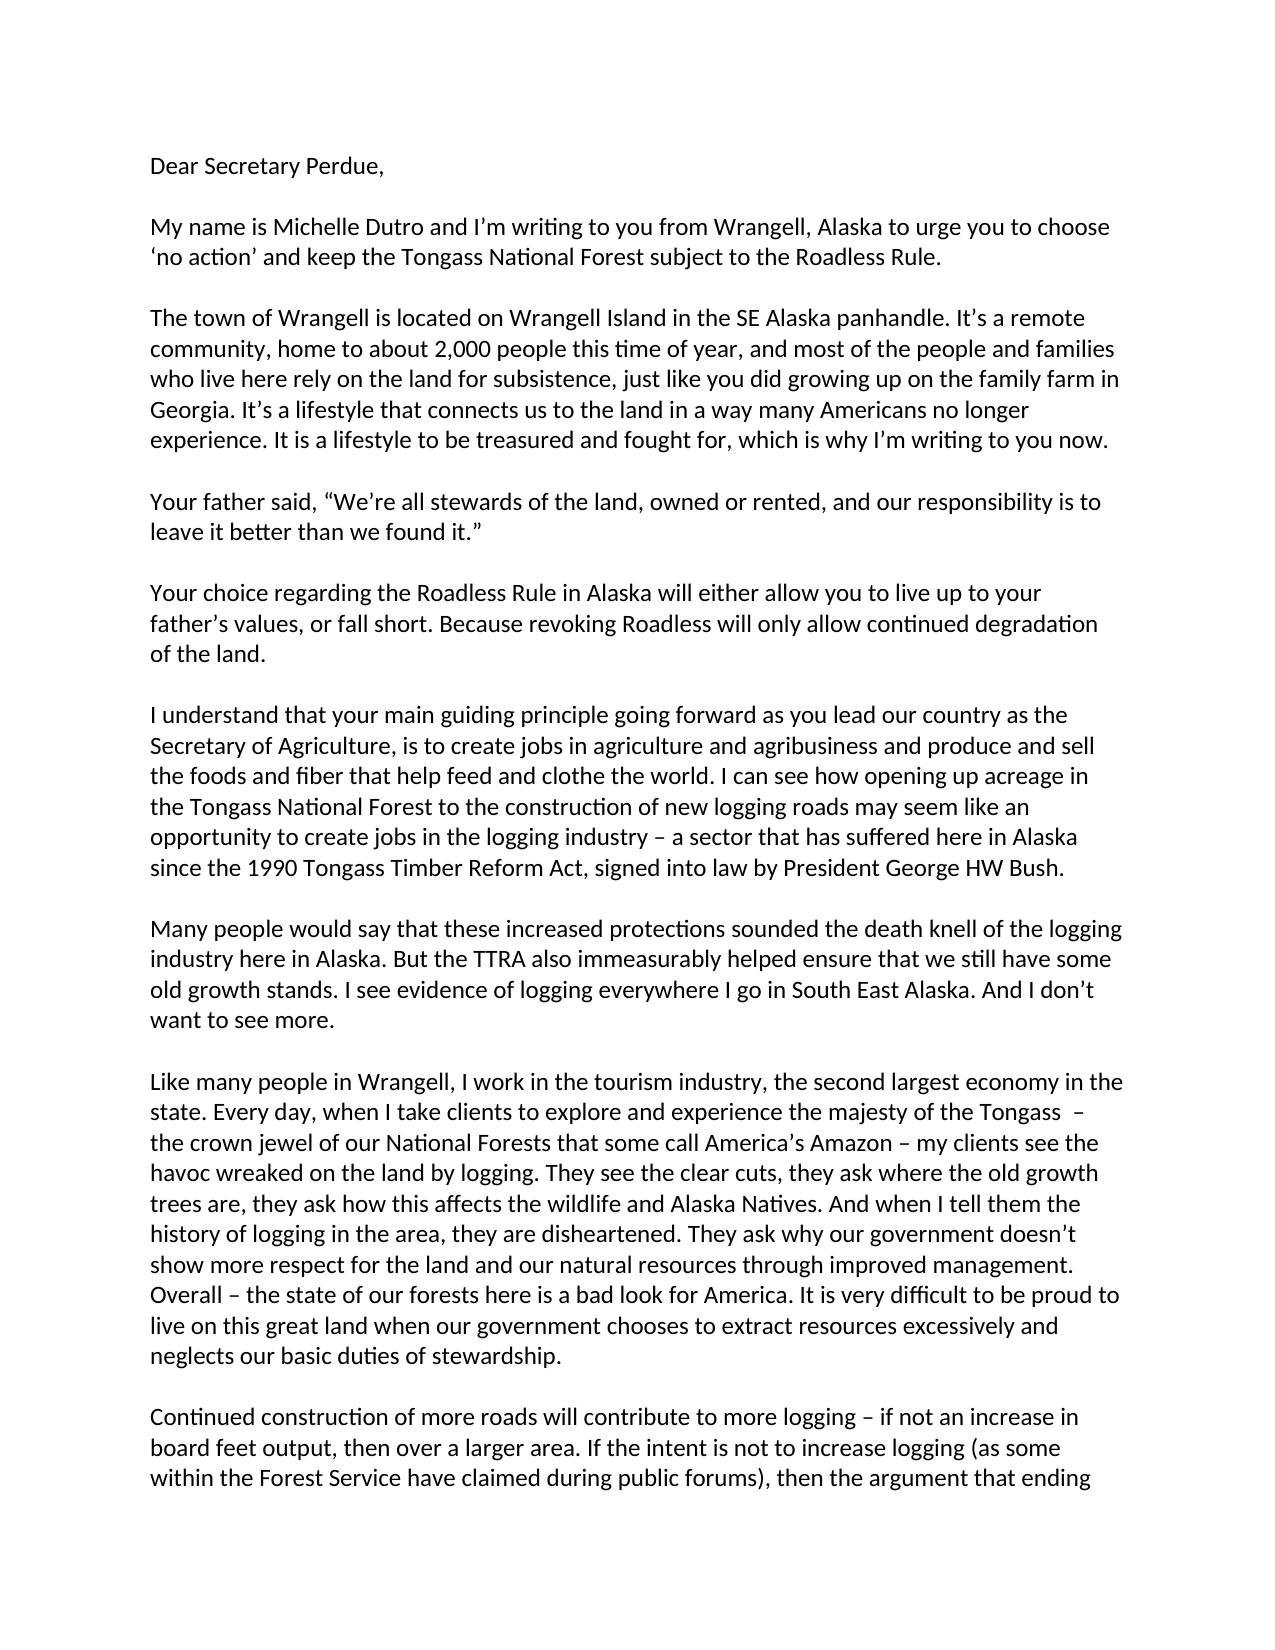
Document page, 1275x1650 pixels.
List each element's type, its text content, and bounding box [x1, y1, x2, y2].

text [150, 1401, 1125, 1493]
text I understand that your main guiding principle going forward as you lead our country as the Secretary of Agriculture, is to create jobs in agriculture and agribusiness and produce and sell the foods and fiber that help feed and clothe the world. I can see how opening up acreage in the Tongass National Forest to the construction of new logging roads may seem like an opportunity to create jobs in the logging industry – a sector that has suffered here in Alaska since the 1990 Tongass Timber Reform Act, signed into law by President George HW Bush. [150, 699, 1125, 882]
text My name is Michelle Dutro and I’m writing to you from Wrangell, Alaska to urge you to choose ‘no action’ and keep the Tongass National Forest subject to the Roadless Rule. [150, 211, 1125, 272]
text Your father said, “We’re all stewards of the land, owned or rented, and our responsibility is to leave it better than we found it.” [150, 486, 1125, 547]
text Your choice regarding the Roadless Rule in Alaska will either allow you to live up to your father’s values, or fall short. Because revoking Roadless will only allow continued degradation of the land. [150, 577, 1125, 669]
text Many people would say that these increased protections sounded the death knell of the logging industry here in Alaska. But the TTRA also immeasurably helped ensure that we still have some old growth stands. I see evidence of logging everywhere I go in South East Alaska. And I don’t want to see more. [150, 913, 1125, 1035]
text The town of Wrangell is located on Wrangell Island in the SE Alaska panhandle. It’s a remote community, home to about 2,000 people this time of year, and most of the people and families who live here rely on the land for subsistence, just like you did growing up on the family farm in Georgia. It’s a lifestyle that connects us to the land in a way many Americans no longer experience. It is a lifestyle to be treasured and fought for, which is why I’m writing to you now. [150, 303, 1125, 455]
text Dear Secretary Perdue, [150, 150, 1125, 181]
text Like many people in Wrangell, I work in the tourism industry, the second largest economy in the state. Every day, when I take clients to explore and experience the majesty of the Tongass – the crown jewel of our National Forests that some call America’s Amazon – my clients see the havoc wreaked on the land by logging. They see the clear cuts, they ask where the old growth trees are, they ask how this affects the wildlife and Alaska Natives. And when I tell them the history of logging in the area, they are disheartened. They ask why our government doesn’t show more respect for the land and our natural resources through improved management. Overall – the state of our forests here is a bad look for America. It is very difficult to be proud to live on this great land when our government chooses to extract resources excessively and neglects our basic duties of stewardship. [150, 1066, 1125, 1371]
